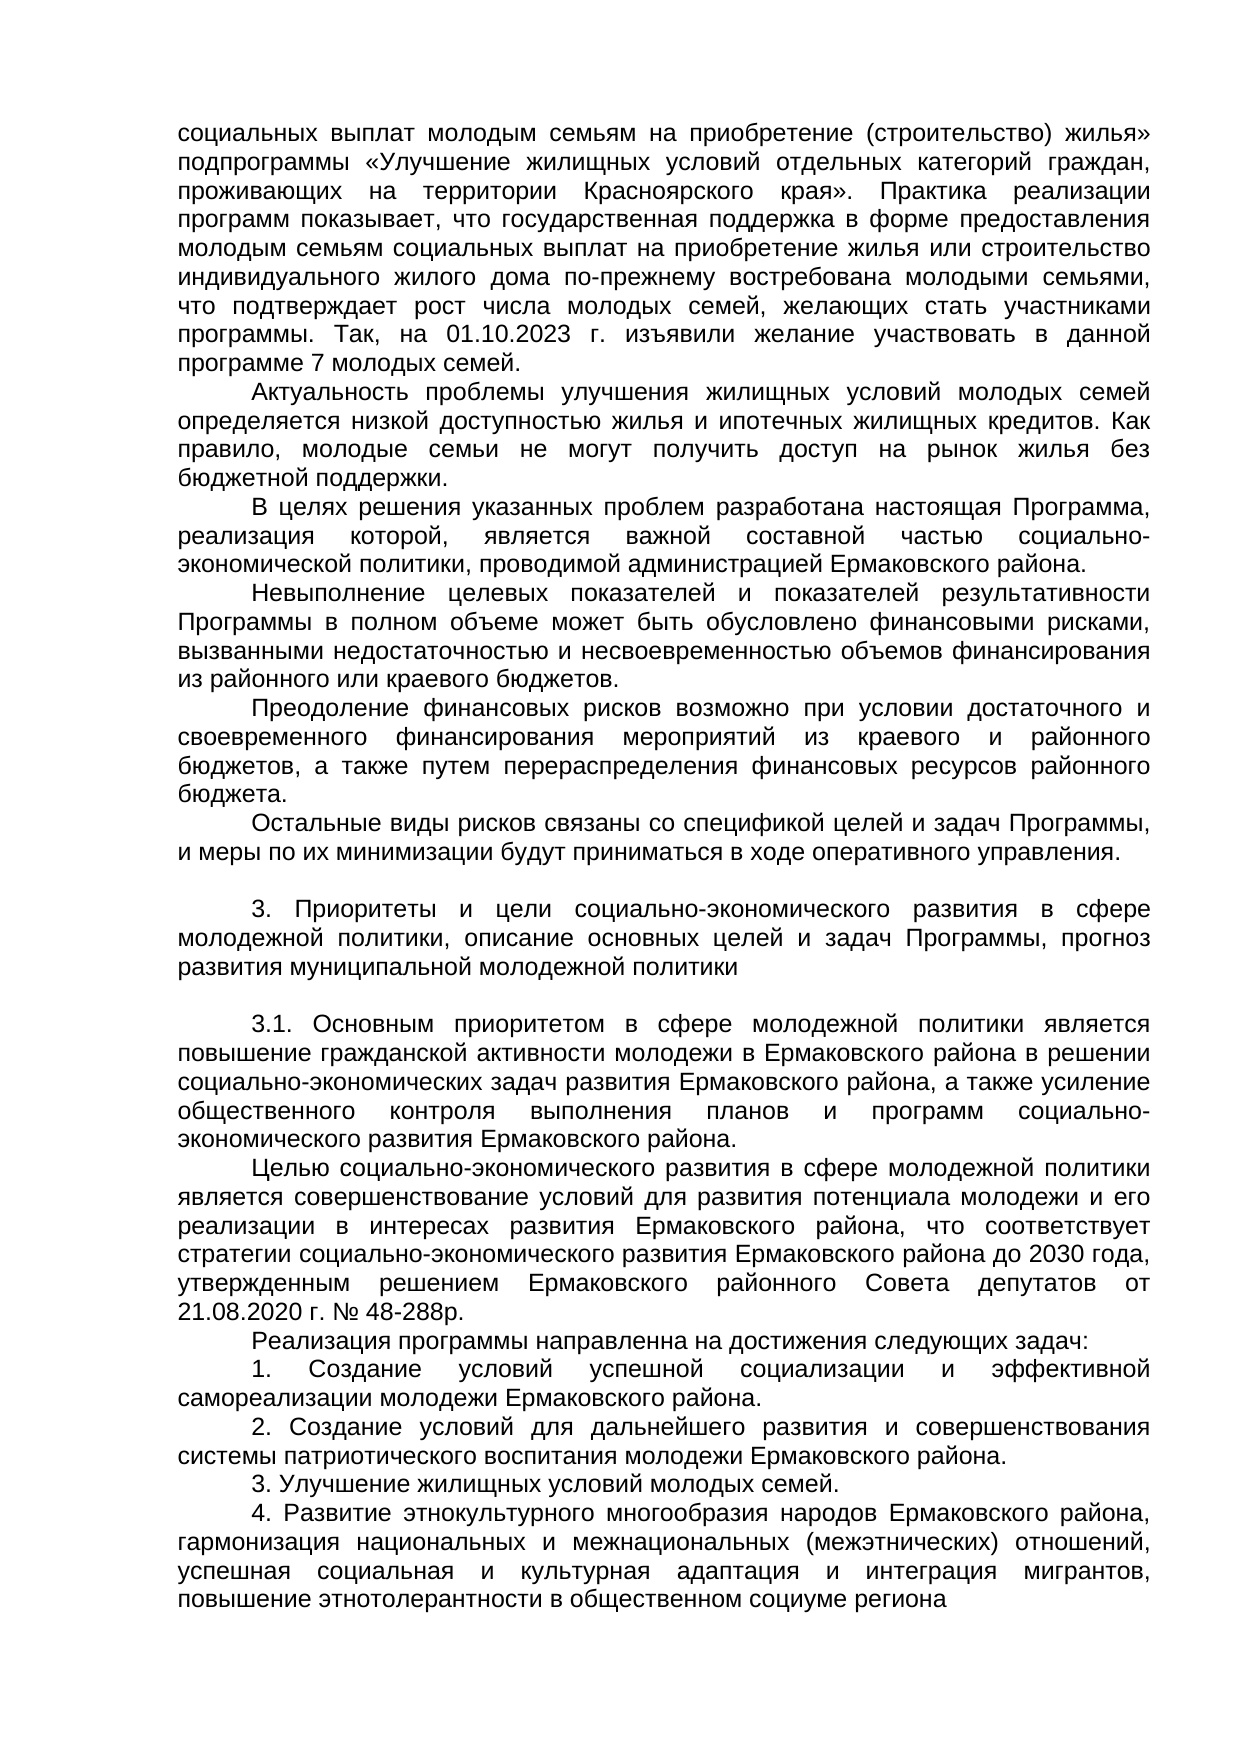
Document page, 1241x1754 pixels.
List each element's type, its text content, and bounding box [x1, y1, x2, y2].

text 3. Приоритеты и цели социально-экономического развития в сфере молодежной политики, описание основных целей и задач Программы, прогноз развития муниципальной молодежной политики [177, 894, 1152, 981]
text 2. Создание условий для дальнейшего развития и совершенствования системы патриотического воспитания молодежи Ермаковского района. [177, 1412, 1152, 1469]
text 3.1. Основным приоритетом в сфере молодежной политики является повышение гражданской активности молодежи в Ермаковского района в решении социально-экономических задач развития Ермаковского района, а также усиление общественного контроля выполнения планов и программ социально-экономического развития Ермаковского района. [177, 1009, 1152, 1153]
text Остальные виды рисков связаны со спецификой целей и задач Программы, и меры по их минимизации будут приниматься в ходе оперативного управления. [177, 808, 1152, 866]
text Актуальность проблемы улучшения жилищных условий молодых семей определяется низкой доступностью жилья и ипотечных жилищных кредитов. Как правило, молодые семьи не могут получить доступ на рынок жилья без бюджетной поддержки. [177, 377, 1152, 492]
text 1. Создание условий успешной социализации и эффективной самореализации молодежи Ермаковского района. [177, 1354, 1152, 1412]
text 3. Улучшение жилищных условий молодых семей. [177, 1469, 1152, 1498]
text В целях решения указанных проблем разработана настоящая Программа, реализация которой, является важной составной частью социально-экономической политики, проводимой администрацией Ермаковского района. [177, 492, 1152, 578]
text Реализация программы направленна на достижения следующих задач: [177, 1326, 1152, 1354]
text 4. Развитие этнокультурного многообразия народов Ермаковского района, гармонизация национальных и межнациональных (межэтнических) отношений, успешная социальная и культурная адаптация и интеграция мигрантов, повышение этнотолерантности в общественном социуме региона [177, 1498, 1152, 1613]
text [177, 118, 1152, 377]
text Преодоление финансовых рисков возможно при условии достаточного и своевременного финансирования мероприятий из краевого и районного бюджетов, а также путем перераспределения финансовых ресурсов районного бюджета. [177, 693, 1152, 808]
text Целью социально-экономического развития в сфере молодежной политики является совершенствование условий для развития потенциала молодежи и его реализации в интересах развития Ермаковского района, что соответствует стратегии социально-экономического развития Ермаковского района до 2030 года, утвержденным решением Ермаковского районного Совета депутатов от 21.08.2020 г. № 48-288р. [177, 1153, 1152, 1326]
text Невыполнение целевых показателей и показателей результативности Программы в полном объеме может быть обусловлено финансовыми рисками, вызванными недостаточностью и несвоевременностью объемов финансирования из районного или краевого бюджетов. [177, 578, 1152, 693]
